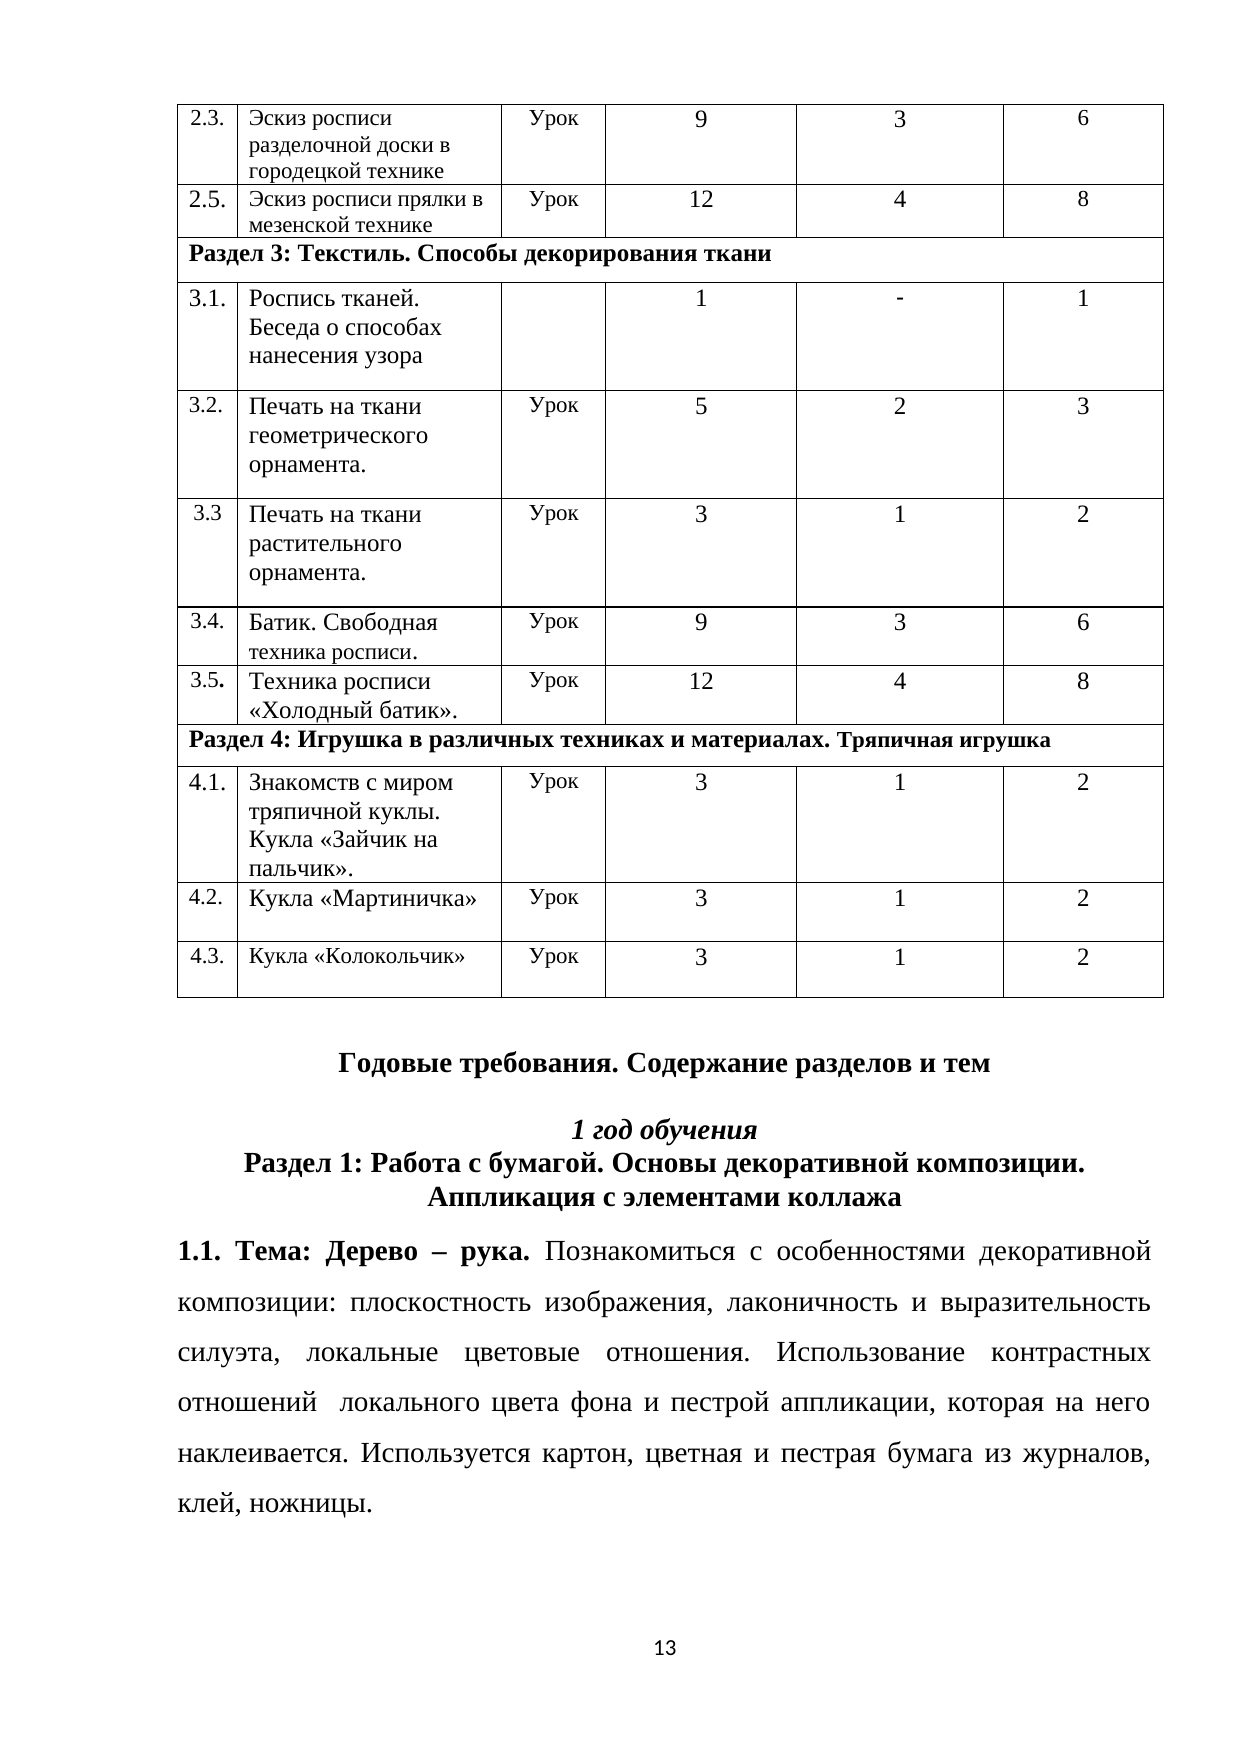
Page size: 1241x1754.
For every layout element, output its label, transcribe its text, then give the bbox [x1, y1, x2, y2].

text Раздел 1: Работа с бумагой. Основы декоративной композиции. Аппликация с элементами коллажа [177, 1146, 1152, 1213]
table_cell Батик. Свободная техника росписи. [238, 608, 501, 665]
table_cell 12 [606, 185, 796, 237]
table_cell 5 [606, 391, 796, 498]
table_cell 3.1. [178, 283, 237, 390]
table_cell 8 [1004, 185, 1163, 237]
text 1.1. Тема: Дерево – рука. Познакомиться с особенностями декоративной композиции: плоскостность изображения, лаконичность и выразительность силуэта, локальные цветовые отношения. Использование контрастных отношений локального цвета фона и пестрой аппликации, которая на него наклеивается. Используется картон, цветная и пестрая бумага из журналов, клей, ножницы. [177, 1233, 1152, 1519]
table_cell Раздел 4: Игрушка в различных техниках и материалах. Тряпичная игрушка [178, 725, 1163, 766]
table_cell 3.4. [178, 608, 237, 665]
table_cell 2.3. [178, 105, 237, 183]
table_cell Урок [502, 185, 605, 237]
text 1 год обучения [177, 1112, 1152, 1146]
table_cell 3.3 [178, 499, 237, 606]
table_cell 3 [797, 608, 1003, 665]
table_cell Знакомств с миром тряпичной куклы. Кукла «Зайчик на пальчик». [238, 767, 501, 882]
table_cell - [797, 283, 1003, 390]
table_cell Эскиз росписи прялки в мезенской технике [238, 185, 501, 237]
table_cell 3.5. [178, 666, 237, 723]
table_cell 3 [797, 105, 1003, 183]
table_cell Урок [502, 391, 605, 498]
table_cell 1 [797, 883, 1003, 941]
table_cell 4 [797, 666, 1003, 723]
table_cell 4.2. [178, 883, 237, 941]
table_cell Раздел 3: Текстиль. Способы декорирования ткани [178, 238, 1163, 282]
table_cell 3.2. [178, 391, 237, 498]
table_cell Эскиз росписи разделочной доски в городецкой технике [238, 105, 501, 183]
table_cell 2 [1004, 942, 1163, 997]
table_cell 3 [1004, 391, 1163, 498]
text Годовые требования. Содержание разделов и тем [177, 1045, 1152, 1078]
table_cell 4.1. [178, 767, 237, 882]
table_cell Печать на ткани геометрического орнамента. [238, 391, 501, 498]
table_cell Урок [502, 666, 605, 723]
table_cell 2 [1004, 767, 1163, 882]
table_cell 1 [1004, 283, 1163, 390]
table_cell Урок [502, 767, 605, 882]
table_cell 1 [797, 942, 1003, 997]
table_cell Урок [502, 105, 605, 183]
table_cell 9 [606, 105, 796, 183]
table_cell Кукла «Мартиничка» [238, 883, 501, 941]
table_cell Печать на ткани растительного орнамента. [238, 499, 501, 606]
table_cell 8 [1004, 666, 1163, 723]
table_cell Урок [502, 499, 605, 606]
table_cell 1 [797, 499, 1003, 606]
table_cell 3 [606, 883, 796, 941]
table_cell Техника росписи «Холодный батик». [238, 666, 501, 723]
table_cell 4 [797, 185, 1003, 237]
table_cell [502, 283, 605, 390]
table_cell Кукла «Колокольчик» [238, 942, 501, 997]
table_cell 12 [606, 666, 796, 723]
table_cell 2 [1004, 883, 1163, 941]
table_cell 4.3. [178, 942, 237, 997]
table_cell 3 Батик [606, 499, 796, 606]
table_cell 6 [1004, 608, 1163, 665]
table_cell 6 [1004, 105, 1163, 183]
table_cell 1 [606, 283, 796, 390]
table_cell Урок [502, 942, 605, 997]
table_cell 3 [606, 942, 796, 997]
table_cell 9 [606, 608, 796, 665]
table_cell 2.5. [178, 185, 237, 237]
table_cell 2 [1004, 499, 1163, 606]
table_cell Роспись тканей. Беседа о способах нанесения узора [238, 283, 501, 390]
table_cell 3 [606, 767, 796, 882]
table_cell Урок [502, 608, 605, 665]
table_cell Урок [502, 883, 605, 941]
table_cell 2 [797, 391, 1003, 498]
table_cell 1 [797, 767, 1003, 882]
